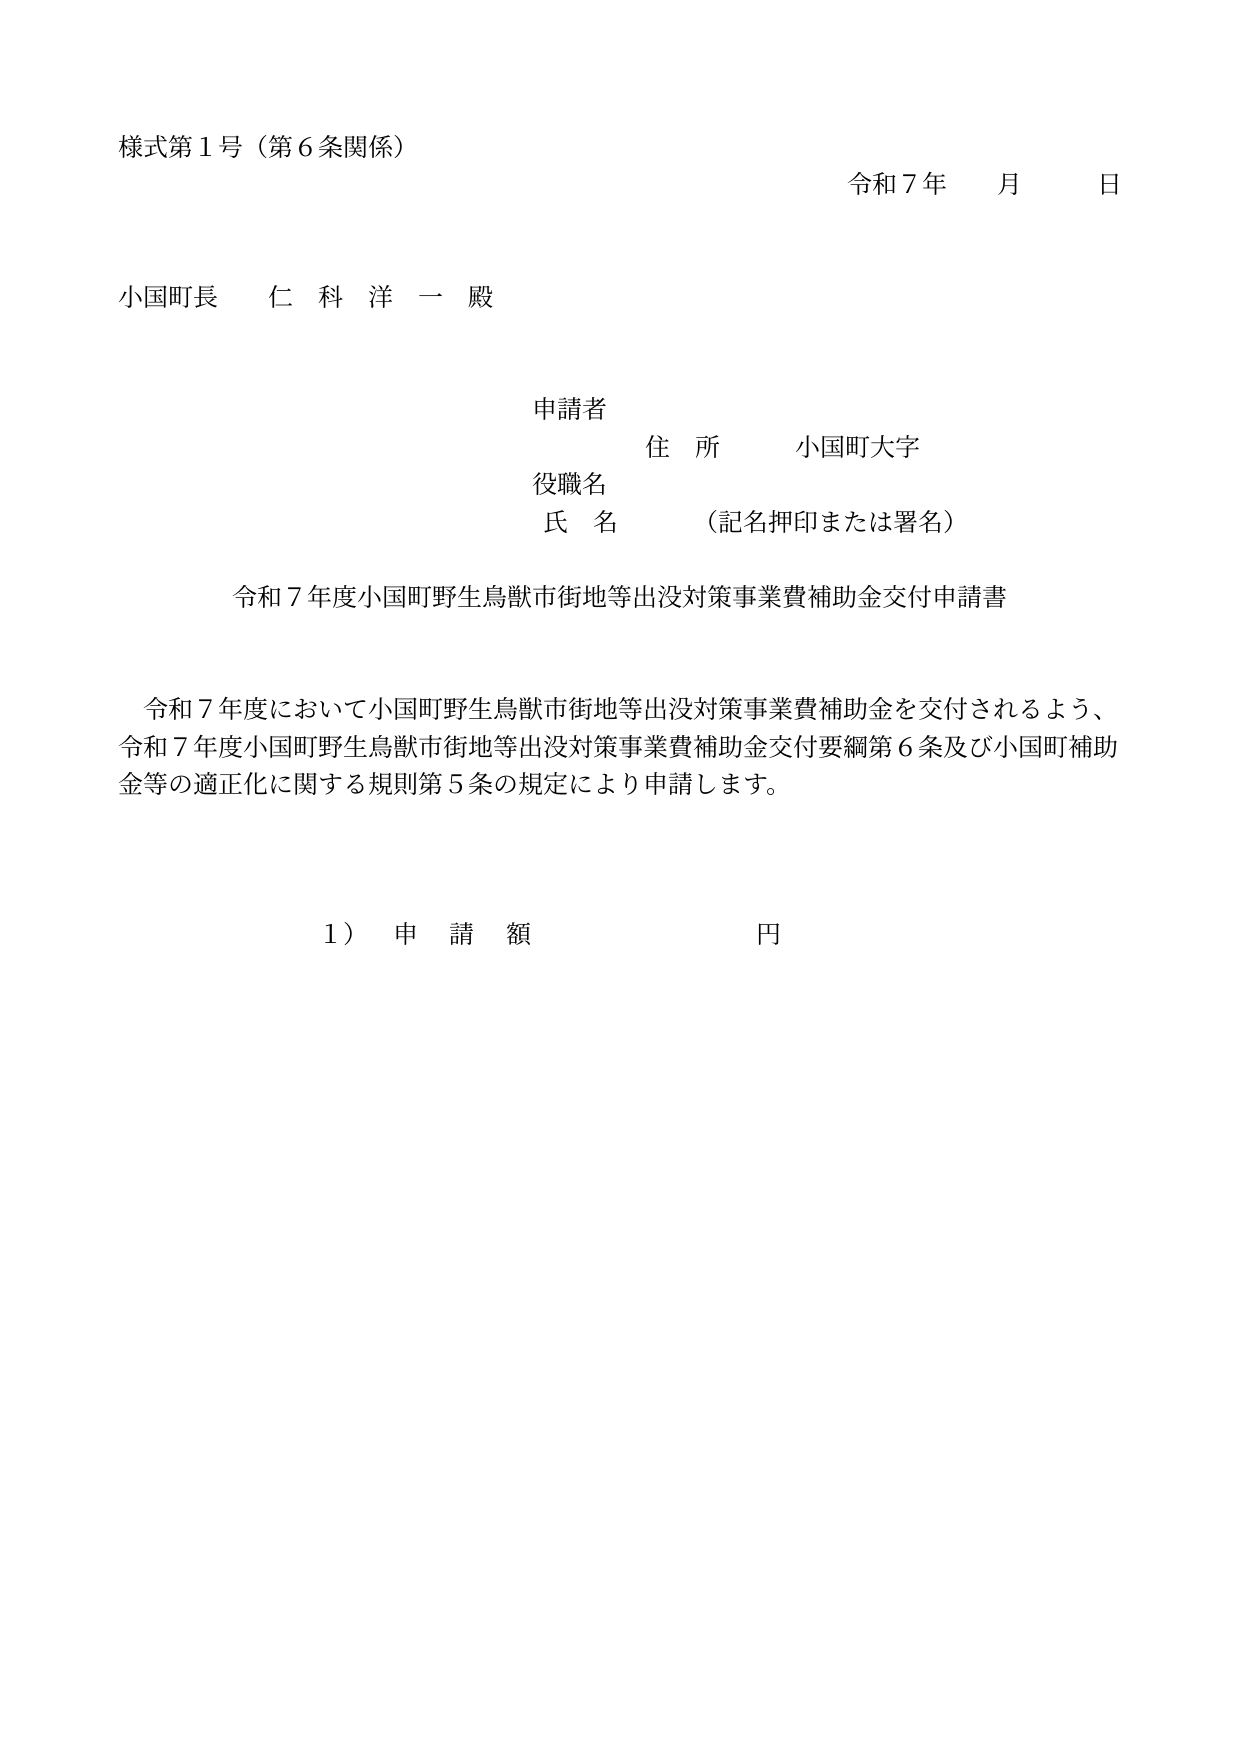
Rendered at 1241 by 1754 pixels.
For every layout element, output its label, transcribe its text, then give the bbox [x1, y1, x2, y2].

text 様式第１号（第６条関係） [118, 127, 1122, 164]
text 住 所 小国町大字 役職名 [118, 427, 1022, 502]
text 小国町長 仁 科 洋 一 殿 [118, 277, 1122, 314]
text 令和７年度小国町野生鳥獣市街地等出没対策事業費補助金交付申請書 [118, 577, 1122, 614]
text 令和７年度において小国町野生鳥獣市街地等出没対策事業費補助金を交付されるよう、令和７年度小国町野生鳥獣市街地等出没対策事業費補助金交付要綱第６条及び小国町補助金等の適正化に関する規則第５条の規定により申請します。 [118, 689, 1122, 802]
text 氏 名 （記名押印または署名） [118, 502, 1122, 539]
text １） 申 請 額 円 [118, 914, 1122, 952]
text 申請者 [118, 389, 1022, 427]
text 令和７年 月 日 [118, 164, 1122, 202]
